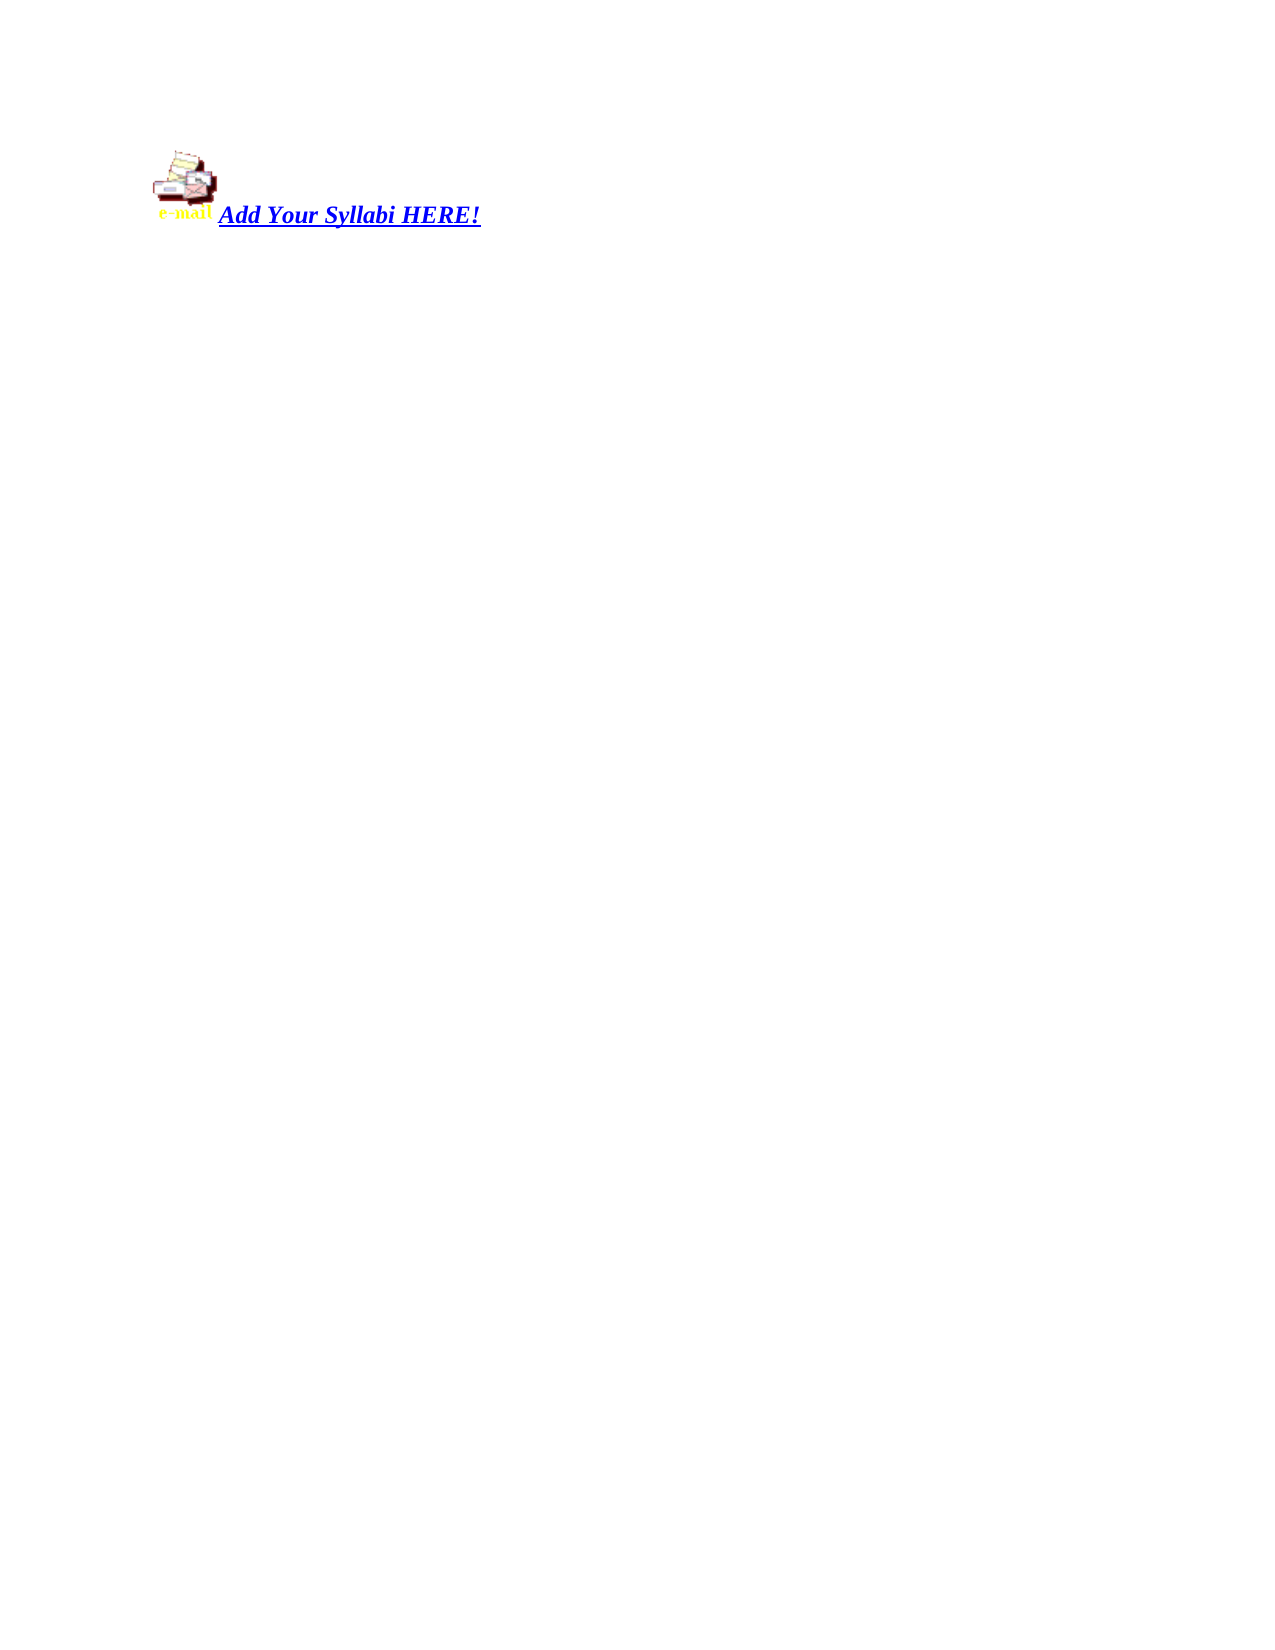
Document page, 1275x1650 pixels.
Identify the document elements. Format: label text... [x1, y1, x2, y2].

text Add Your Syllabi HERE! [150, 150, 1125, 229]
picture [150, 150, 219, 224]
